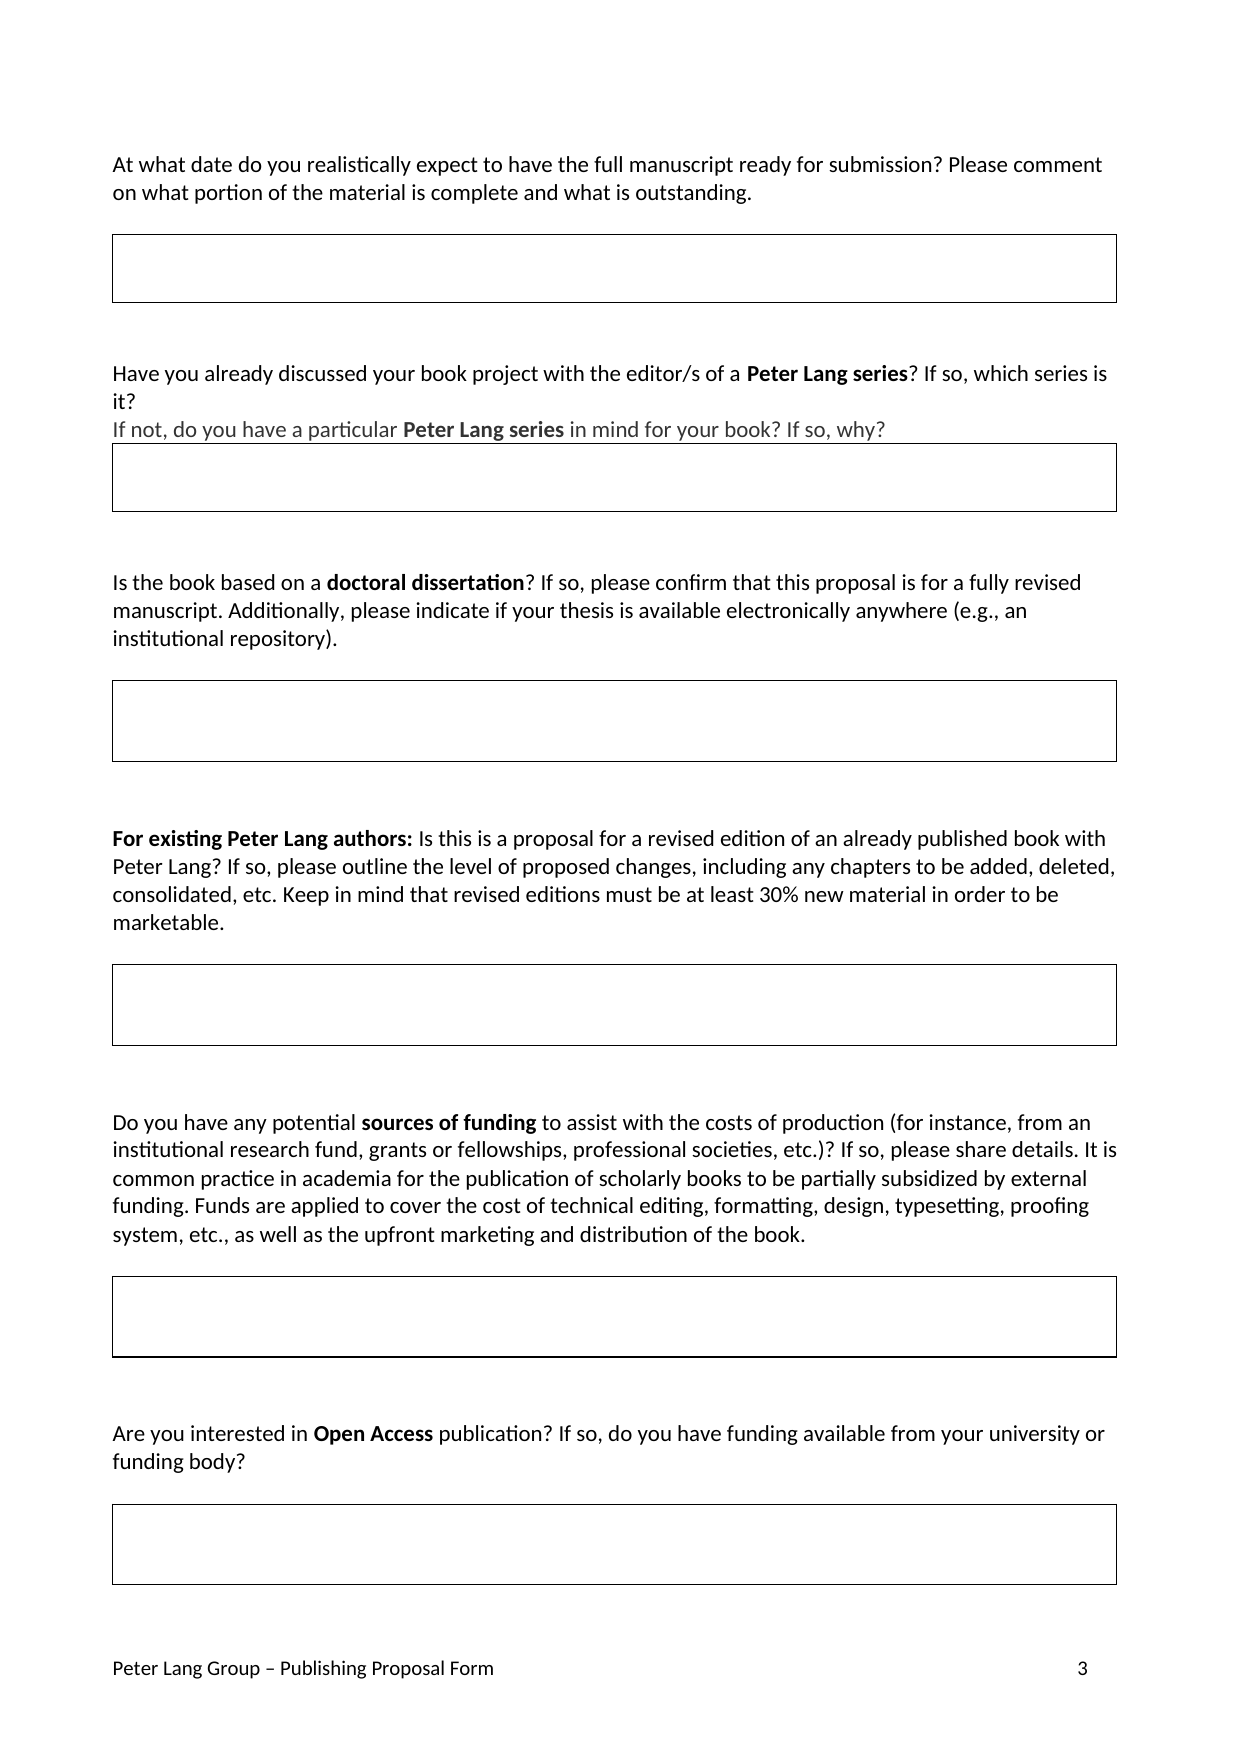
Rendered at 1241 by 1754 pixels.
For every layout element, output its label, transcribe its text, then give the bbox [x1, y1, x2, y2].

text Do you have any potential sources of funding to assist with the costs of production (for instance, from an institutional research fund, grants or fellowships, professional societies, etc.)? If so, please share details. It is common practice in academia for the publication of scholarly books to be partially subsidized by external funding. Funds are applied to cover the cost of technical editing, formatting, design, typesetting, proofing system, etc., as well as the upfront marketing and distribution of the book. [112, 1108, 1128, 1248]
text Have you already discussed your book project with the editor/s of a Peter Lang series? If so, which series is it? [112, 359, 1128, 415]
table_header [113, 1277, 1116, 1356]
table_header [113, 235, 1116, 302]
text Is the book based on a doctoral dissertation? If so, please confirm that this proposal is for a fully revised manuscript. Additionally, please indicate if your thesis is available electronically anywhere (e.g., an institutional repository). [112, 568, 1128, 652]
table_header [113, 681, 1116, 761]
table_header [113, 965, 1116, 1044]
text At what date do you realistically expect to have the full manuscript ready for submission? Please comment on what portion of the material is complete and what is outstanding. [112, 150, 1128, 206]
text If not, do you have a particular Peter Lang series in mind for your book? If so, why? [112, 415, 1128, 443]
list Are you interested in Open Access publication? If so, do you have funding available from your university or funding body? [112, 1419, 1128, 1476]
table_header [113, 444, 1116, 511]
table_header [113, 1505, 1116, 1584]
text For existing Peter Lang authors: Is this is a proposal for a revised edition of an already published book with Peter Lang? If so, please outline the level of proposed changes, including any chapters to be added, deleted, consolidated, etc. Keep in mind that revised editions must be at least 30% new material in order to be marketable. [112, 824, 1128, 936]
